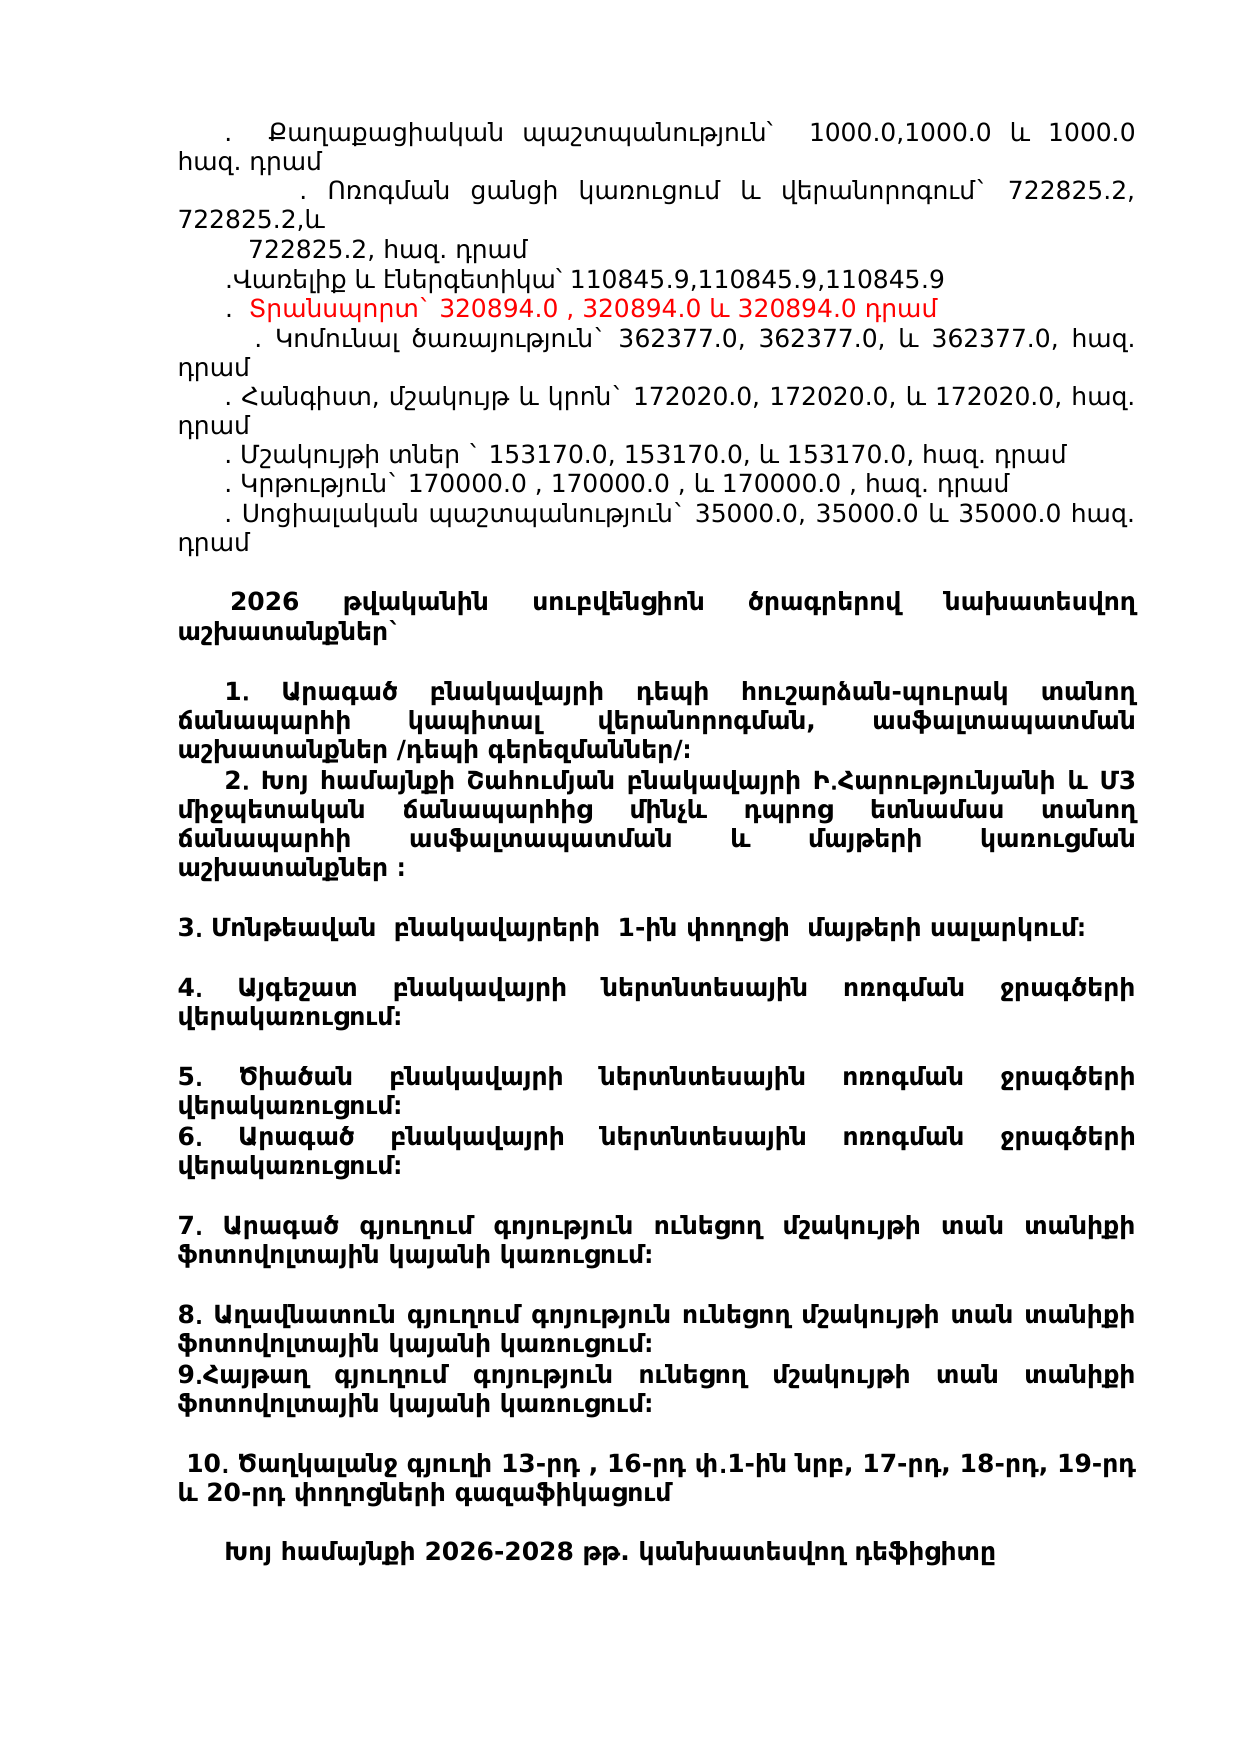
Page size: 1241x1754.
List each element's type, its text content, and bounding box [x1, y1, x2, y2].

text . Կրթություն` 170000.0 , 170000.0 , և 170000.0 , հազ. դրամ [177, 470, 1136, 499]
text .Վառելիք և էներգետիկա՝ 110845․9,110845․9,110845․9 [177, 264, 1136, 295]
text 8․ Աղավնատուն գյուղում գոյություն ունեցող մշակույթի տան տանիքի ֆոտովոլտային կայանի կառուցում։ [177, 1299, 1136, 1358]
text 2․ Խոյ համայնքի Շահումյան բնակավայրի Ի․Հարությունյանի և Մ3 միջպետական ճանապարհից մինչև դպրոց ետնամաս տանող ճանապարհի ասֆալտապատման և մայթերի կառուցման աշխատանքներ ։ [177, 764, 1136, 882]
text . Քաղաքացիական պաշտպանություն՝ 1000.0,1000.0 և 1000.0 հազ. դրամ [177, 118, 1136, 176]
text Խոյ համայնքի 2026-2028 թթ. կանխատեսվող դեֆիցիտը [177, 1537, 1136, 1566]
text 2026 թվականին սուբվենցիոն ծրագրերով նախատեսվող աշխատանքներ` [177, 586, 1136, 646]
text . Հանգիստ, մշակույթ և կրոն` 172020.0, 172020.0, և 172020.0, հազ. դրամ [177, 382, 1136, 441]
text 6․ Արագած բնակավայրի ներտնտեսային ոռոգման ջրագծերի վերակառուցում։ [177, 1121, 1136, 1180]
text 3․ Մոնթեավան բնակավայրերի 1-ին փողոցի մայթերի սալարկում։ [177, 912, 1136, 942]
text . Կոմունալ ծառայություն` 362377.0, 362377.0, և 362377.0, հազ. դրամ [177, 324, 1136, 382]
text 7․ Արագած գյուղում գոյություն ունեցող մշակույթի տան տանիքի ֆոտովոլտային կայանի կառուցում։ [177, 1209, 1136, 1269]
text . Տրանսպորտ` 320894.0 , 320894.0 և 320894.0 դրամ [177, 295, 1136, 324]
text 1․ Արագած բնակավայրի դեպի հուշարձան-պուրակ տանող ճանապարհի կապիտալ վերանորոգման, ասֆալտապատման աշխատանքներ /դեպի գերեզմաններ/։ [177, 675, 1136, 764]
text . Մշակույթի տներ ` 153170.0, 153170.0, և 153170.0, հազ. դրամ [177, 441, 1136, 470]
text 5․ Ծիածան բնակավայրի ներտնտեսային ոռոգման ջրագծերի վերակառուցում։ [177, 1061, 1136, 1121]
text . Ոռոգման ցանցի կառուցում և վերանորոգում` 722825.2, 722825.2,և [177, 176, 1136, 235]
text 722825.2, հազ. դրամ [177, 235, 1136, 264]
text 9․Հայթաղ գյուղում գոյություն ունեցող մշակույթի տան տանիքի ֆոտովոլտային կայանի կառուցում։ [177, 1358, 1136, 1418]
text 10․ Ծաղկալանջ գյուղի 13-րդ , 16-րդ փ․1-ին նրբ, 17-րդ, 18-րդ, 19-րդ և 20-րդ փողոցների գազաֆիկացում [177, 1448, 1136, 1507]
text 4․ Այգեշատ բնակավայրի ներտնտեսային ոռոգման ջրագծերի վերակառուցում։ [177, 972, 1136, 1031]
text . Սոցիալական պաշտպանություն` 35000.0, 35000.0 և 35000.0 հազ. դրամ [177, 499, 1136, 557]
